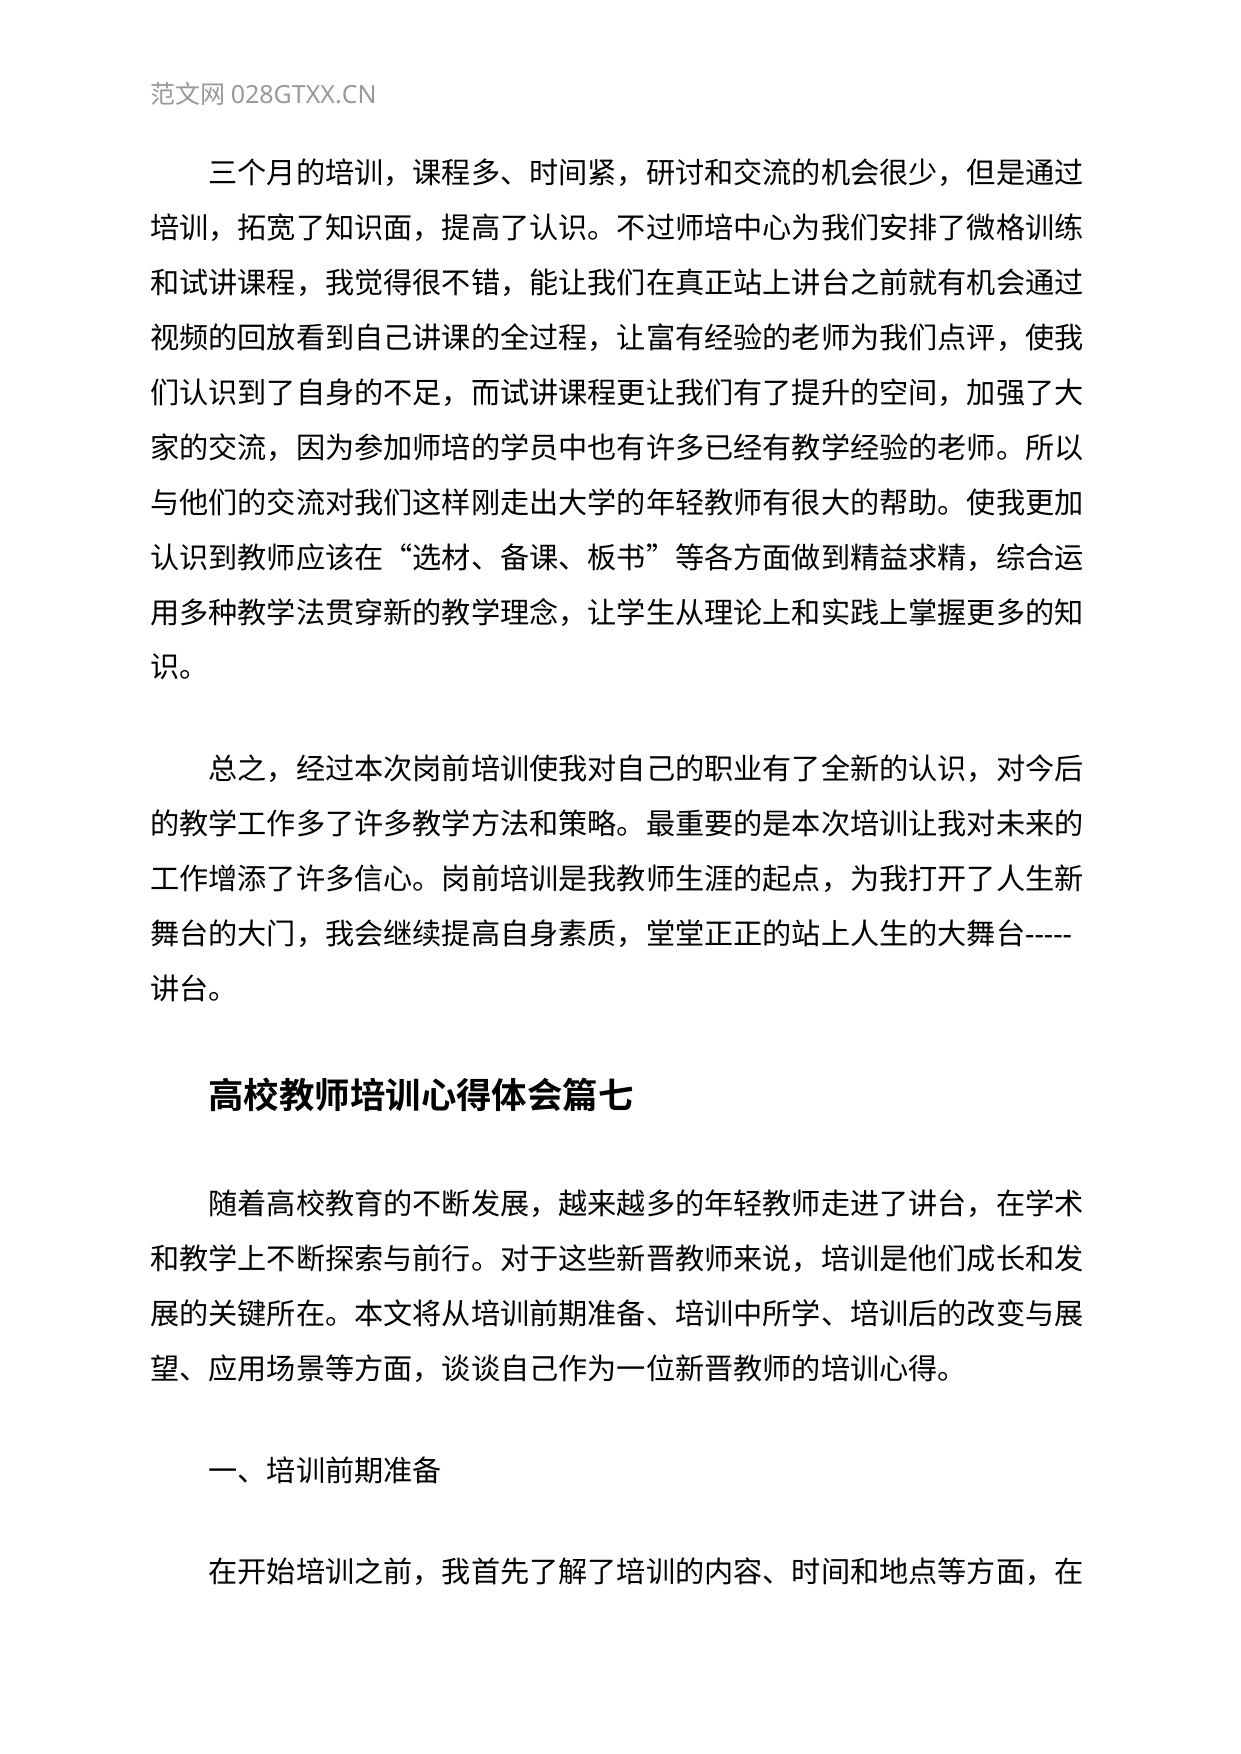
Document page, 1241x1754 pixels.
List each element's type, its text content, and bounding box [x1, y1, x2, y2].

text 总之，经过本次岗前培训使我对自己的职业有了全新的认识，对今后的教学工作多了许多教学方法和策略。最重要的是本次培训让我对未来的工作增添了许多信心。岗前培训是我教师生涯的起点，为我打开了人生新舞台的大门，我会继续提高自身素质，堂堂正正的站上人生的大舞台-----讲台。 [150, 746, 1090, 1008]
text 一、培训前期准备 [150, 1447, 1090, 1489]
text 高校教师培训心得体会篇七 [150, 1067, 1090, 1118]
text 三个月的培训，课程多、时间紧，研讨和交流的机会很少，但是通过培训，拓宽了知识面，提高了认识。不过师培中心为我们安排了微格训练和试讲课程，我觉得很不错，能让我们在真正站上讲台之前就有机会通过视频的回放看到自己讲课的全过程，让富有经验的老师为我们点评，使我们认识到了自身的不足，而试讲课程更让我们有了提升的空间，加强了大家的交流，因为参加师培的学员中也有许多已经有教学经验的老师。所以与他们的交流对我们这样刚走出大学的年轻教师有很大的帮助。使我更加认识到教师应该在“选材、备课、板书”等各方面做到精益求精，综合运用多种教学法贯穿新的教学理念，让学生从理论上和实践上掌握更多的知识。 [150, 150, 1090, 686]
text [150, 1549, 1090, 1591]
text 随着高校教育的不断发展，越来越多的年轻教师走进了讲台，在学术和教学上不断探索与前行。对于这些新晋教师来说，培训是他们成长和发展的关键所在。本文将从培训前期准备、培训中所学、培训后的改变与展望、应用场景等方面，谈谈自己作为一位新晋教师的培训心得。 [150, 1181, 1090, 1388]
